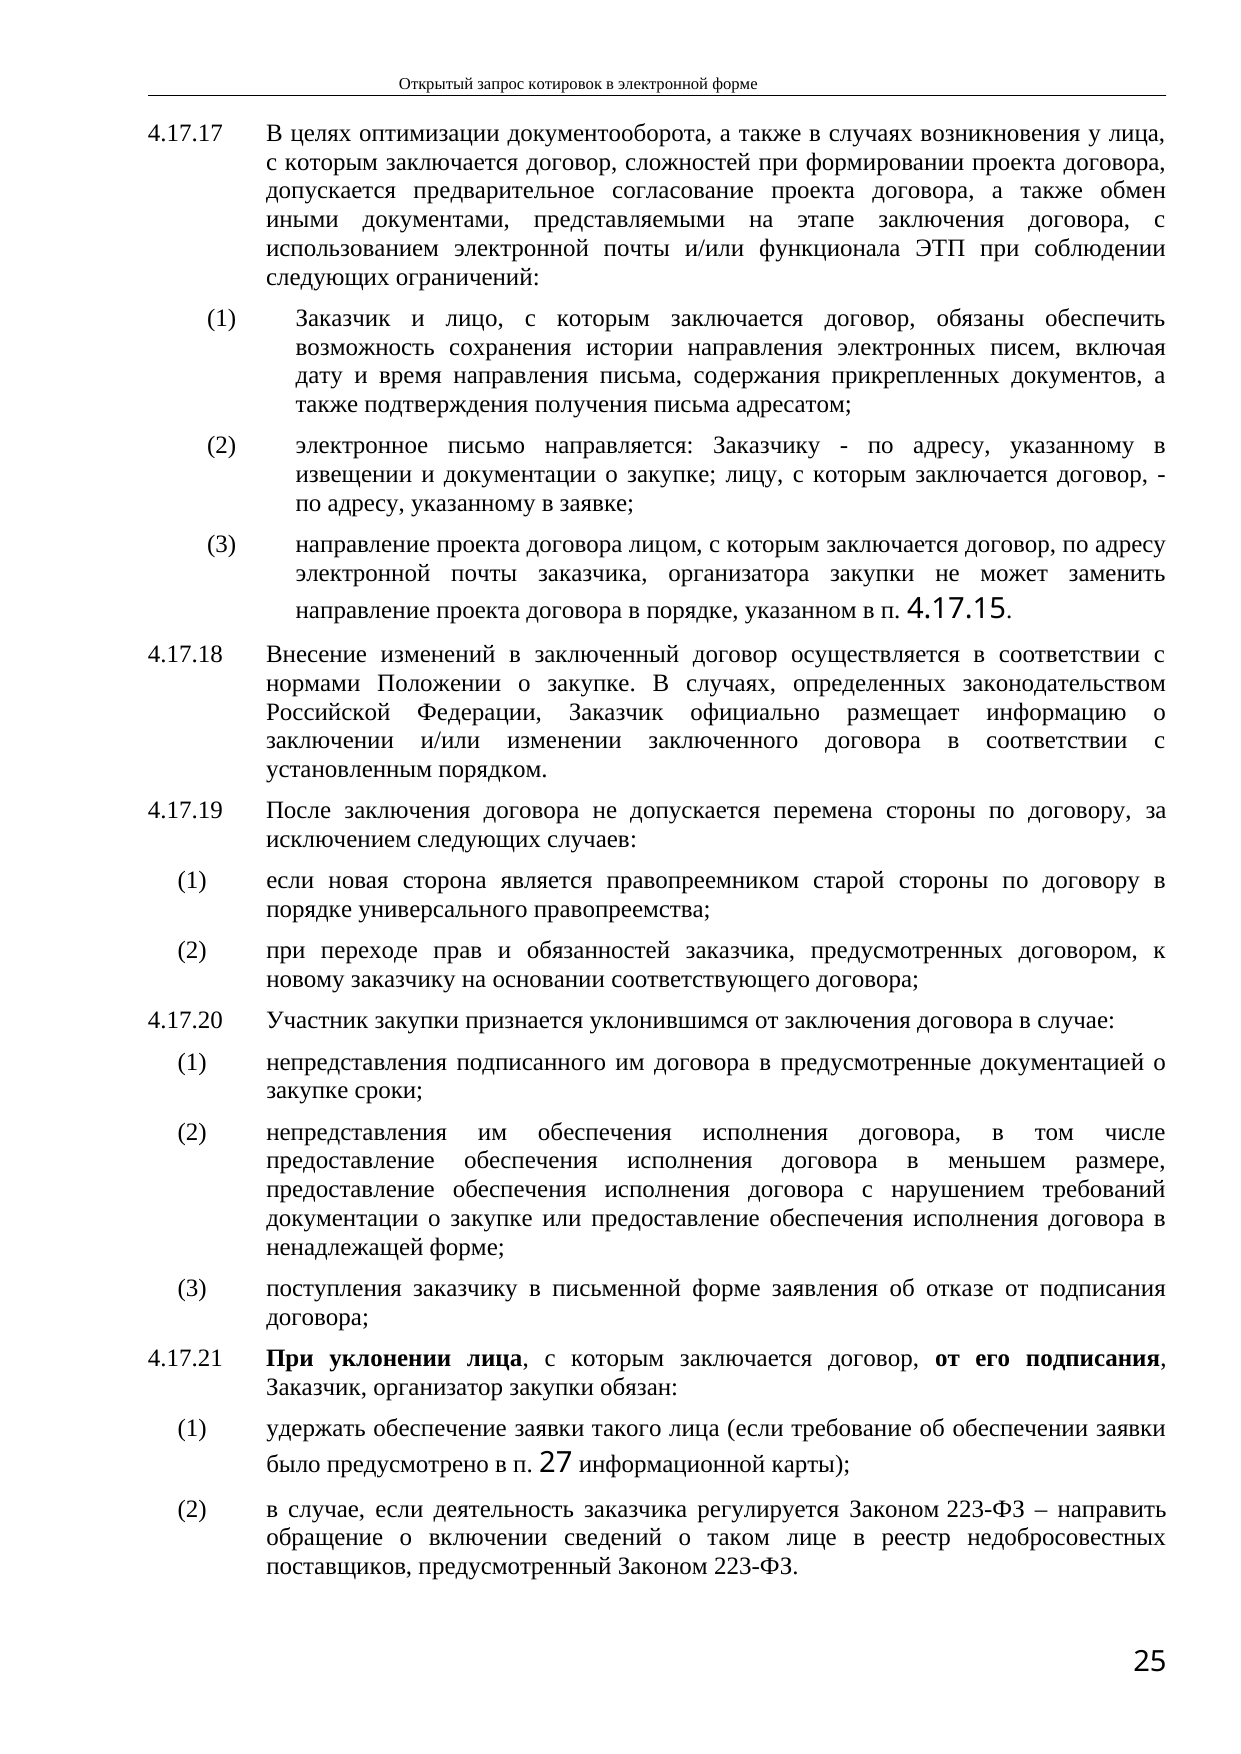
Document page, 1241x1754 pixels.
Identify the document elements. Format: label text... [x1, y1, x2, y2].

text При уклонении лица, с которым заключается договор, от его подписания, Заказчик, организатор закупки обязан: [148, 1343, 1166, 1400]
text удержать обеспечение заявки такого лица (если требование об обеспечении заявки было предусмотрено в п. 21 информационной карты); [177, 1413, 1166, 1481]
text поступления заказчику в письменной форме заявления об отказе от подписания договора; [177, 1273, 1166, 1330]
text направление проекта договора лицом, с которым заключается договор, по адресу электронной почты заказчика, организатора закупки не может заменить направление проекта договора в порядке, указанном в п. 4.17.15. [207, 529, 1166, 627]
text в случае, если деятельность заказчика регулируется Законом 223-ФЗ – направить обращение о включении сведений о таком лице в реестр недобросовестных поставщиков, предусмотренный Законом 223-ФЗ. [177, 1494, 1166, 1580]
text если новая сторона является правопреемником старой стороны по договору в порядке универсального правопреемства; [177, 865, 1166, 923]
text В целях оптимизации документооборота, а также в случаях возникновения у лица, с которым заключается договор, сложностей при формировании проекта договора, допускается предварительное согласование проекта договора, а также обмен иными документами, представляемыми на этапе заключения договора, с использованием электронной почты и/или функционала ЭТП при соблюдении следующих ограничений: [148, 118, 1166, 291]
text непредставления им обеспечения исполнения договора, в том числе предоставление обеспечения исполнения договора в меньшем размере, предоставление обеспечения исполнения договора с нарушением требований документации о закупке или предоставление обеспечения исполнения договора в ненадлежащей форме; [177, 1117, 1166, 1260]
text После заключения договора не допускается перемена стороны по договору, за исключением следующих случаев: [148, 795, 1166, 853]
text Заказчик и лицо, с которым заключается договор, обязаны обеспечить возможность сохранения истории направления электронных писем, включая дату и время направления письма, содержания прикрепленных документов, а также подтверждения получения письма адресатом; [207, 303, 1166, 418]
text Участник закупки признается уклонившимся от заключения договора в случае: [148, 1005, 1166, 1034]
text непредставления подписанного им договора в предусмотренные документацией о закупке сроки; [177, 1047, 1166, 1104]
text Внесение изменений в заключенный договор осуществляется в соответствии с нормами Положении о закупке. В случаях, определенных законодательством Российской Федерации, Заказчик официально размещает информацию о заключении и/или изменении заключенного договора в соответствии с установленным порядком. [148, 639, 1166, 783]
text электронное письмо направляется: Заказчику - по адресу, указанному в извещении и документации о закупке; лицу, с которым заключается договор, - по адресу, указанному в заявке; [207, 431, 1166, 517]
text при переходе прав и обязанностей заказчика, предусмотренных договором, к новому заказчику на основании соответствующего договора; [177, 935, 1166, 993]
